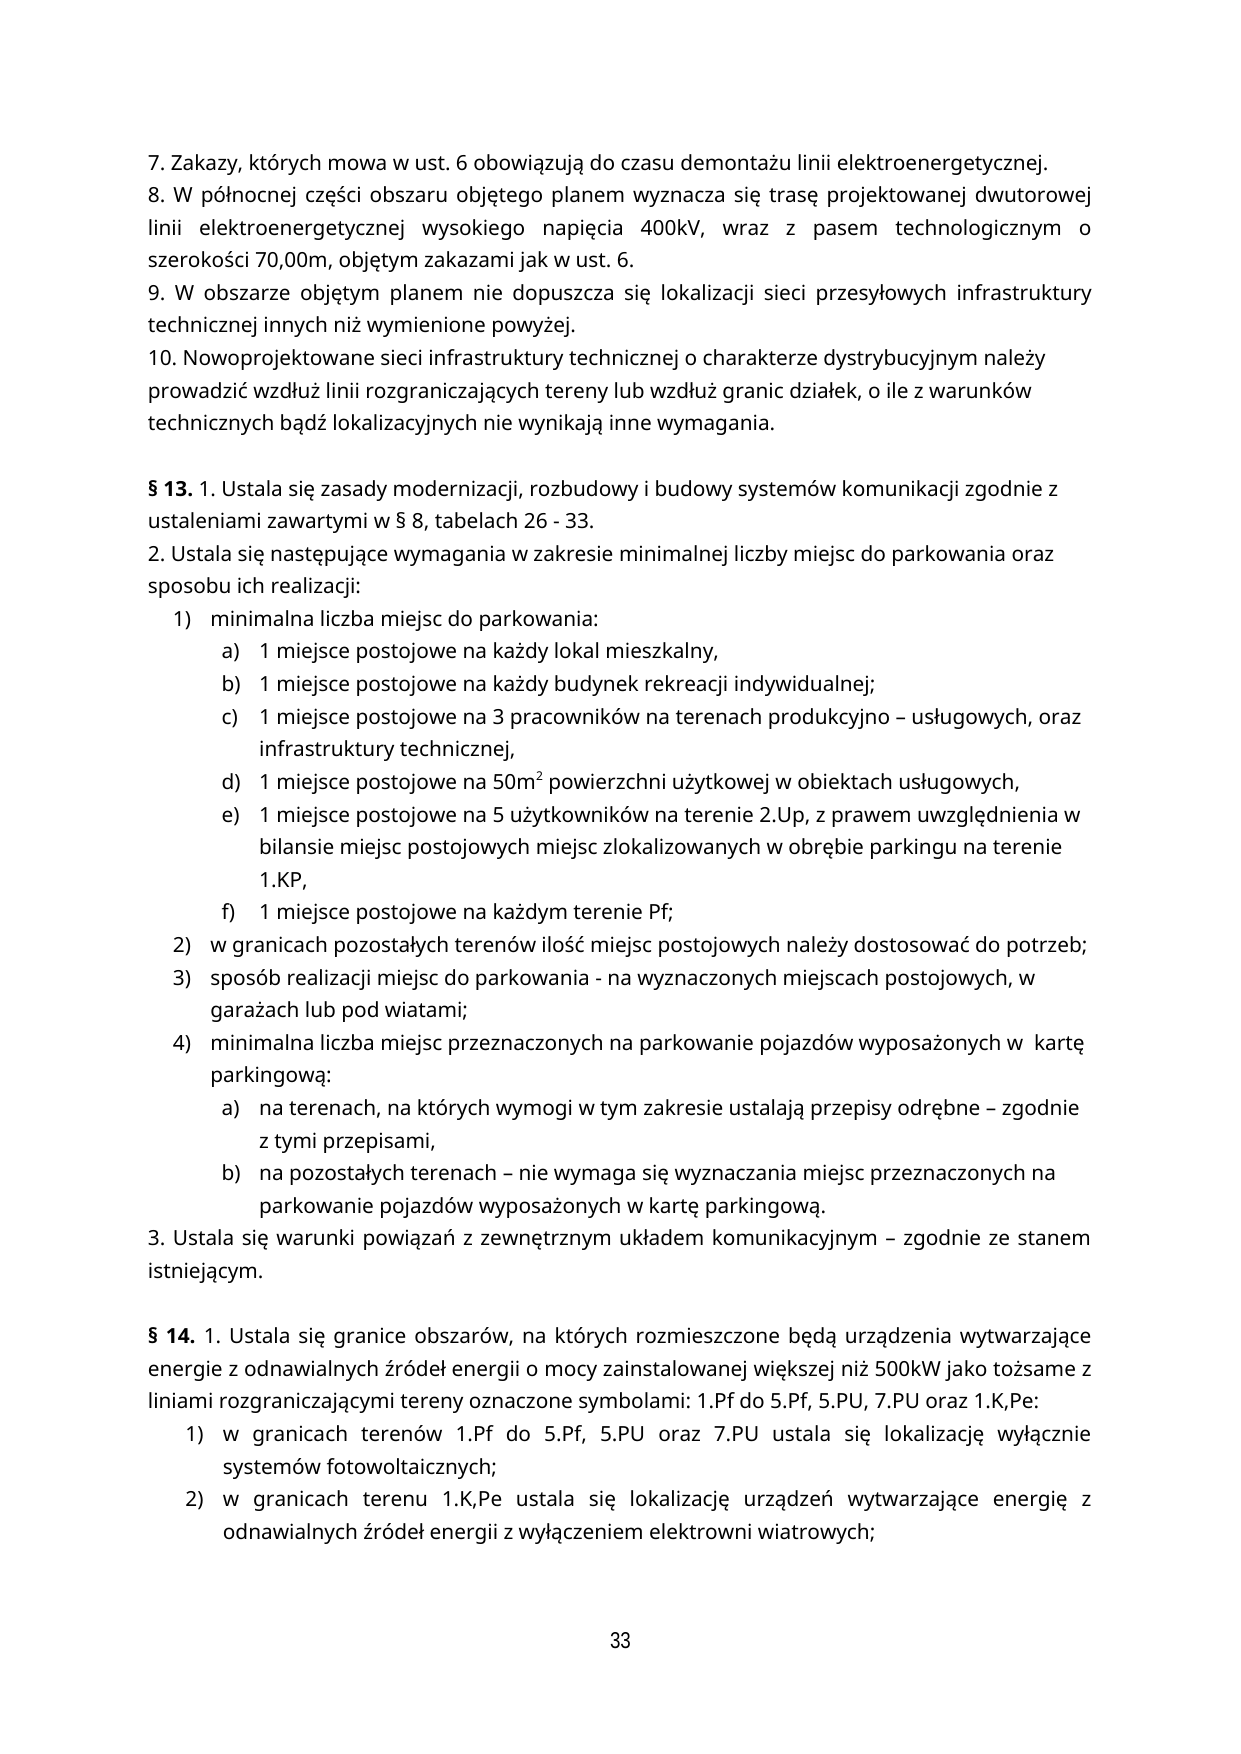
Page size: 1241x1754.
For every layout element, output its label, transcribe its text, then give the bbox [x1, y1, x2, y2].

text § 13. 1. Ustala się zasady modernizacji, rozbudowy i budowy systemów komunikacji zgodnie z ustaleniami zawartymi w § 8, tabelach 26 - 33. [148, 474, 1093, 535]
list sposób realizacji miejsc do parkowania - na wyznaczonych miejscach postojowych, w garażach lub pod wiatami; [173, 963, 1093, 1024]
text 9. W obszarze objętym planem nie dopuszcza się lokalizacji sieci przesyłowych infrastruktury technicznej innych niż wymienione powyżej. [148, 278, 1093, 339]
list 1 miejsce postojowe na każdym terenie Pf; [221, 897, 1093, 926]
list 1 miejsce postojowe na każdy budynek rekreacji indywidualnej; [221, 669, 1093, 698]
list minimalna liczba miejsc do parkowania: [173, 604, 1093, 632]
list 1 miejsce postojowe na każdy lokal mieszkalny, [221, 637, 1093, 665]
list 1 miejsce postojowe na 5 użytkowników na terenie 2.Up, z prawem uwzględnienia w bilansie miejsc postojowych miejsc zlokalizowanych w obrębie parkingu na terenie 1.KP, [221, 800, 1093, 893]
text 10. Nowoprojektowane sieci infrastruktury technicznej o charakterze dystrybucyjnym należy prowadzić wzdłuż linii rozgraniczających tereny lub wzdłuż granic działek, o ile z warunków technicznych bądź lokalizacyjnych nie wynikają inne wymagania. [148, 343, 1093, 437]
list w granicach pozostałych terenów ilość miejsc postojowych należy dostosować do potrzeb; [173, 930, 1093, 958]
text 3. Ustala się warunki powiązań z zewnętrznym układem komunikacyjnym – zgodnie ze stanem istniejącym. [148, 1223, 1093, 1284]
text 7. Zakazy, których mowa w ust. 6 obowiązują do czasu demontażu linii elektroenergetycznej. [148, 148, 1093, 176]
list na pozostałych terenach – nie wymaga się wyznaczania miejsc przeznaczonych na parkowanie pojazdów wyposażonych w kartę parkingową. [221, 1158, 1093, 1219]
text 8. W północnej części obszaru objętego planem wyznacza się trasę projektowanej dwutorowej linii elektroenergetycznej wysokiego napięcia 400kV, wraz z pasem technologicznym o szerokości 70,00m, objętym zakazami jak w ust. 6. [148, 180, 1093, 274]
list 1 miejsce postojowe na 50m2 powierzchni użytkowej w obiektach usługowych, [221, 767, 1093, 796]
list na terenach, na których wymogi w tym zakresie ustalają przepisy odrębne – zgodnie z tymi przepisami, [221, 1093, 1093, 1154]
list 1 miejsce postojowe na 3 pracowników na terenach produkcyjno – usługowych, oraz infrastruktury technicznej, [221, 702, 1093, 763]
text § 14. 1. Ustala się granice obszarów, na których rozmieszczone będą urządzenia wytwarzające energie z odnawialnych źródeł energii o mocy zainstalowanej większej niż 500kW jako tożsame z liniami rozgraniczającymi tereny oznaczone symbolami: 1.Pf do 5.Pf, 5.PU, 7.PU oraz 1.K,Pe: [148, 1321, 1093, 1415]
list w granicach terenu 1.K,Pe ustala się lokalizację urządzeń wytwarzające energię z odnawialnych źródeł energii z wyłączeniem elektrowni wiatrowych; [185, 1484, 1093, 1545]
list minimalna liczba miejsc przeznaczonych na parkowanie pojazdów wyposażonych w kartę parkingową: [173, 1028, 1093, 1089]
text 2. Ustala się następujące wymagania w zakresie minimalnej liczby miejsc do parkowania oraz sposobu ich realizacji: [148, 539, 1093, 600]
list w granicach terenów 1.Pf do 5.Pf, 5.PU oraz 7.PU ustala się lokalizację wyłącznie systemów fotowoltaicznych; [185, 1419, 1093, 1480]
